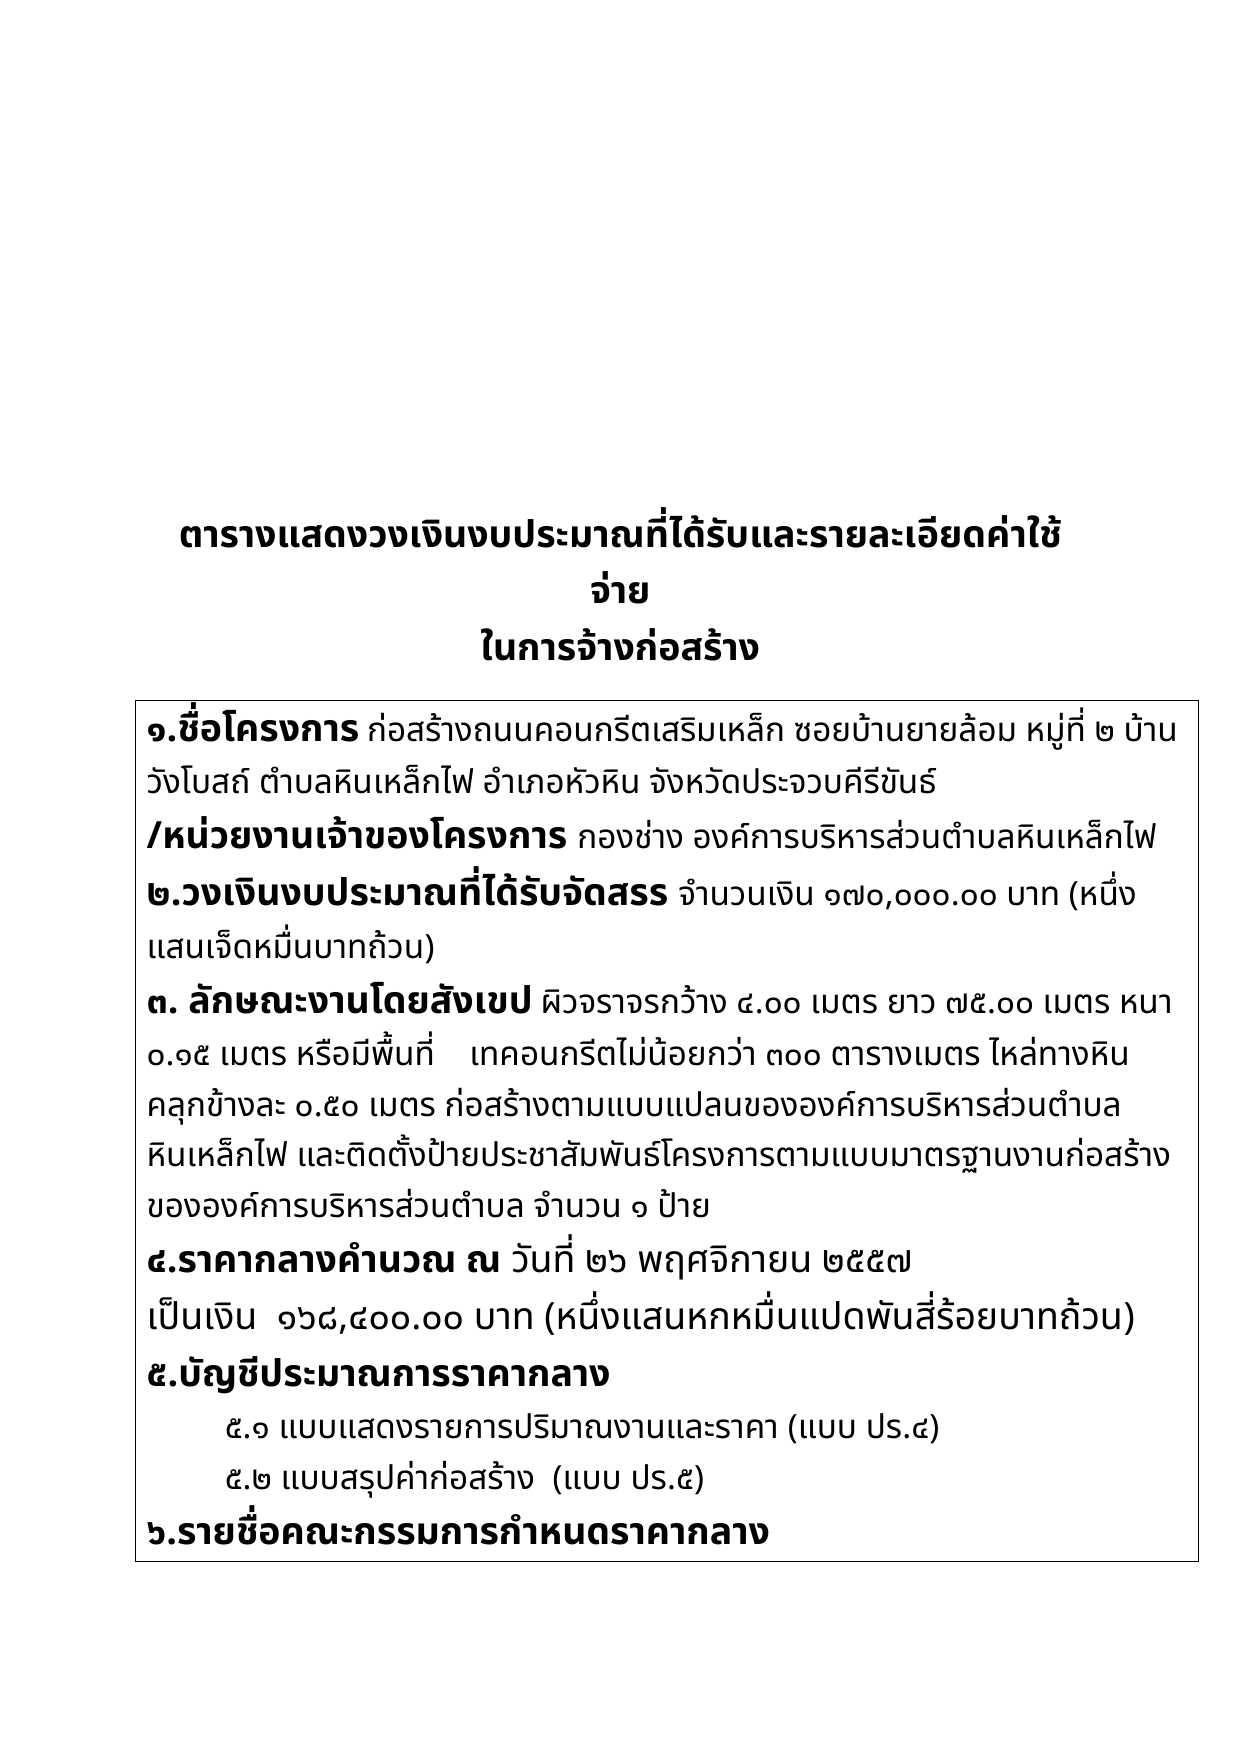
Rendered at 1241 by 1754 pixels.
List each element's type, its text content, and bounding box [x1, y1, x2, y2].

text ในการจ้างก่อสร้าง [150, 621, 1090, 677]
text ตารางแสดงวงเงินงบประมาณที่ได้รับและรายละเอียดค่าใช้จ่าย [150, 507, 1090, 621]
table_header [136, 701, 1198, 1561]
